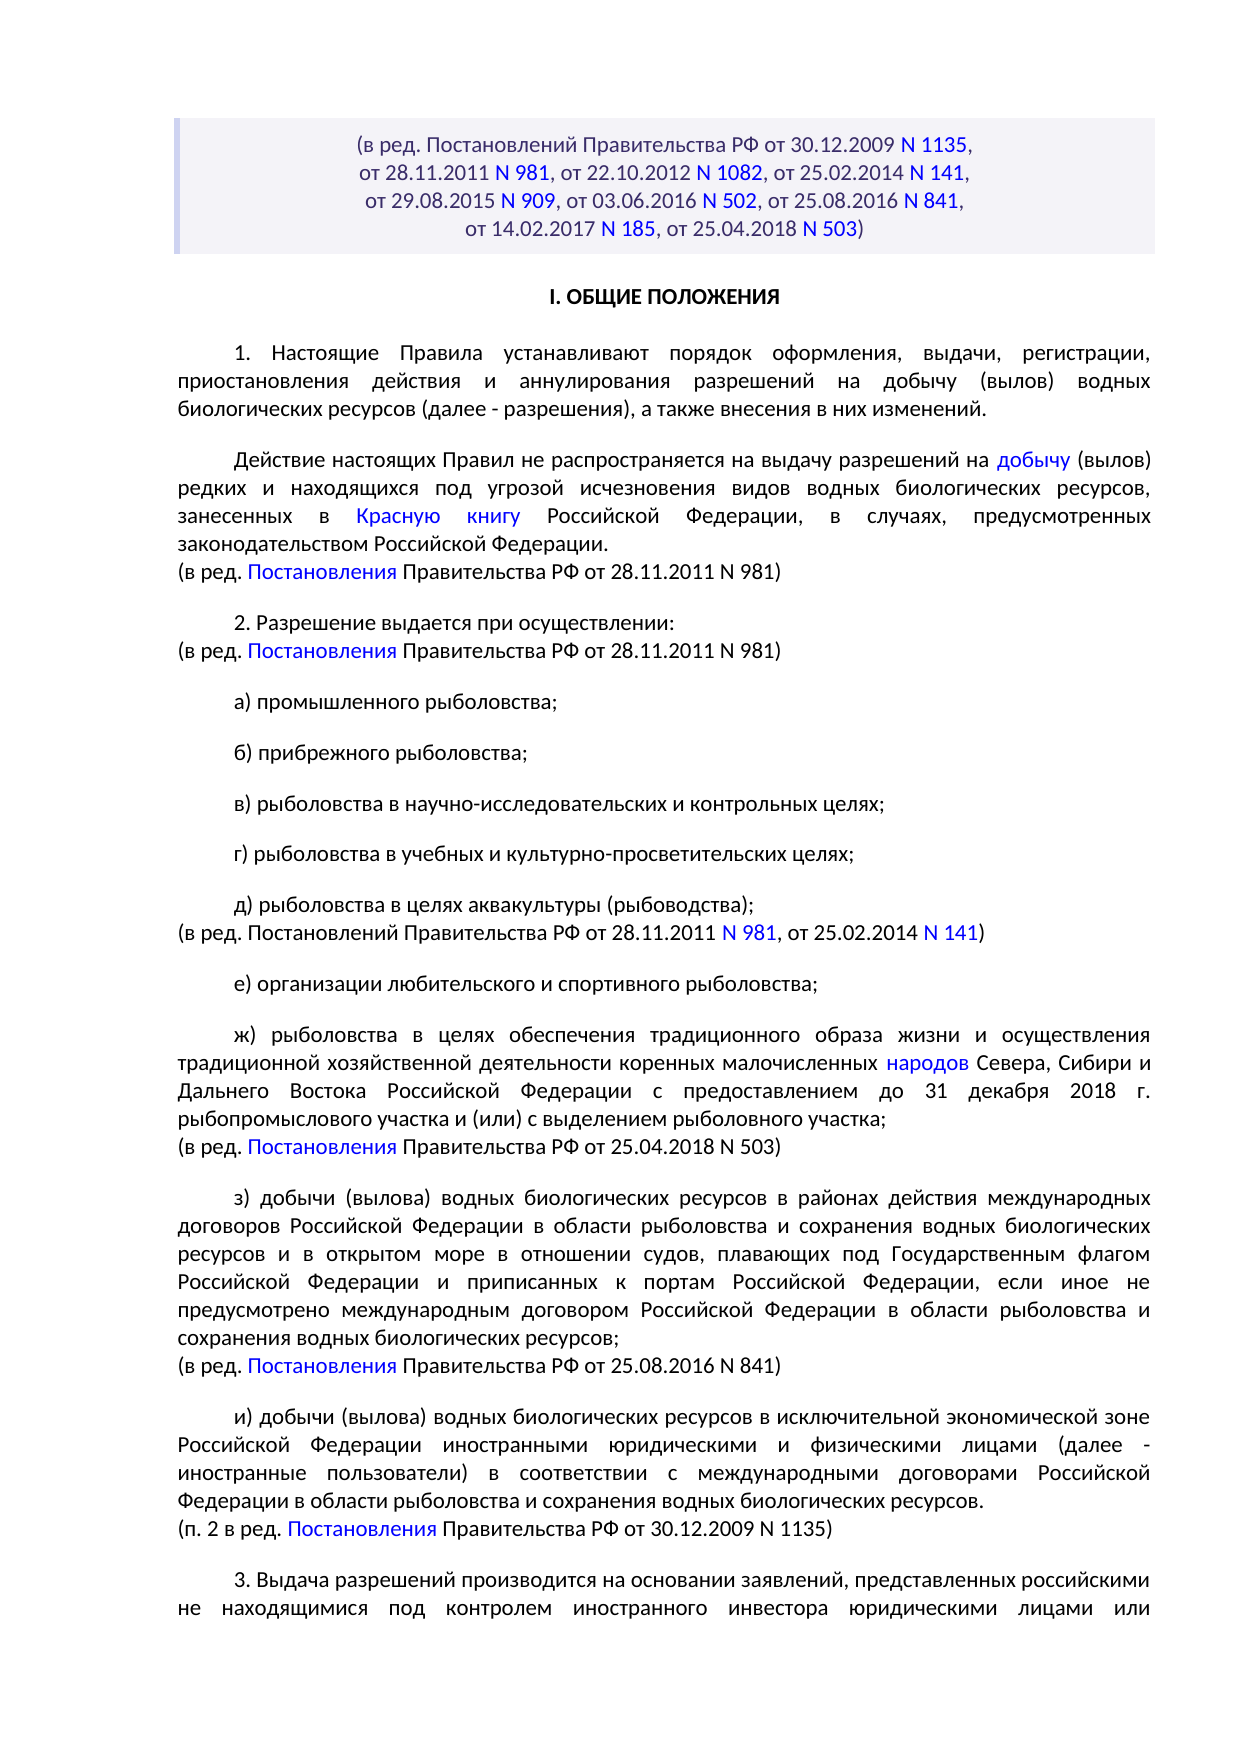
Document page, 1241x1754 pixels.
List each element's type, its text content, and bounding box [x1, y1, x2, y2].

text г) рыболовства в учебных и культурно-просветительских целях; [177, 839, 1152, 868]
text д) рыболовства в целях аквакультуры (рыбоводства); [177, 891, 1152, 918]
text (в ред. Постановления Правительства РФ от 28.11.2011 N 981) [177, 557, 1152, 585]
text 2. Разрешение выдается при осуществлении: [177, 608, 1152, 636]
text и) добычи (вылова) водных биологических ресурсов в исключительной экономической зоне Российской Федерации иностранными юридическими и физическими лицами (далее - иностранные пользователи) в соответствии с международными договорами Российской Федерации в области рыболовства и сохранения водных биологических ресурсов. [177, 1402, 1152, 1514]
text 1. Настоящие Правила устанавливают порядок оформления, выдачи, регистрации, приостановления действия и аннулирования разрешений на добычу (вылов) водных биологических ресурсов (далее - разрешения), а также внесения в них изменений. [177, 338, 1152, 422]
text (в ред. Постановления Правительства РФ от 25.04.2018 N 503) [177, 1132, 1152, 1161]
text (в ред. Постановления Правительства РФ от 28.11.2011 N 981) [177, 636, 1152, 664]
text (в ред. Постановлений Правительства РФ от 28.11.2011 N 981, от 25.02.2014 N 141) [177, 918, 1152, 947]
text (в ред. Постановления Правительства РФ от 25.08.2016 N 841) [177, 1352, 1152, 1379]
text Действие настоящих Правил не распространяется на выдачу разрешений на добычу (вылов) редких и находящихся под угрозой исчезновения видов водных биологических ресурсов, занесенных в Красную книгу Российской Федерации, в случаях, предусмотренных законодательством Российской Федерации. [177, 445, 1152, 557]
text з) добычи (вылова) водных биологических ресурсов в районах действия международных договоров Российской Федерации в области рыболовства и сохранения водных биологических ресурсов и в открытом море в отношении судов, плавающих под Государственным флагом Российской Федерации и приписанных к портам Российской Федерации, если иное не предусмотрено международным договором Российской Федерации в области рыболовства и сохранения водных биологических ресурсов; [177, 1183, 1152, 1352]
text е) организации любительского и спортивного рыболовства; [177, 969, 1152, 997]
text а) промышленного рыболовства; [177, 687, 1152, 715]
title I. ОБЩИЕ ПОЛОЖЕНИЯ [177, 282, 1152, 310]
text (п. 2 в ред. Постановления Правительства РФ от 30.12.2009 N 1135) [177, 1514, 1152, 1543]
text ж) рыболовства в целях обеспечения традиционного образа жизни и осуществления традиционной хозяйственной деятельности коренных малочисленных народов Севера, Сибири и Дальнего Востока Российской Федерации с предоставлением до 31 декабря 2018 г. рыбопромыслового участка и (или) с выделением рыболовного участка; [177, 1020, 1152, 1132]
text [177, 1566, 1152, 1622]
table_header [180, 118, 1149, 254]
text б) прибрежного рыболовства; [177, 738, 1152, 766]
text в) рыболовства в научно-исследовательских и контрольных целях; [177, 789, 1152, 817]
